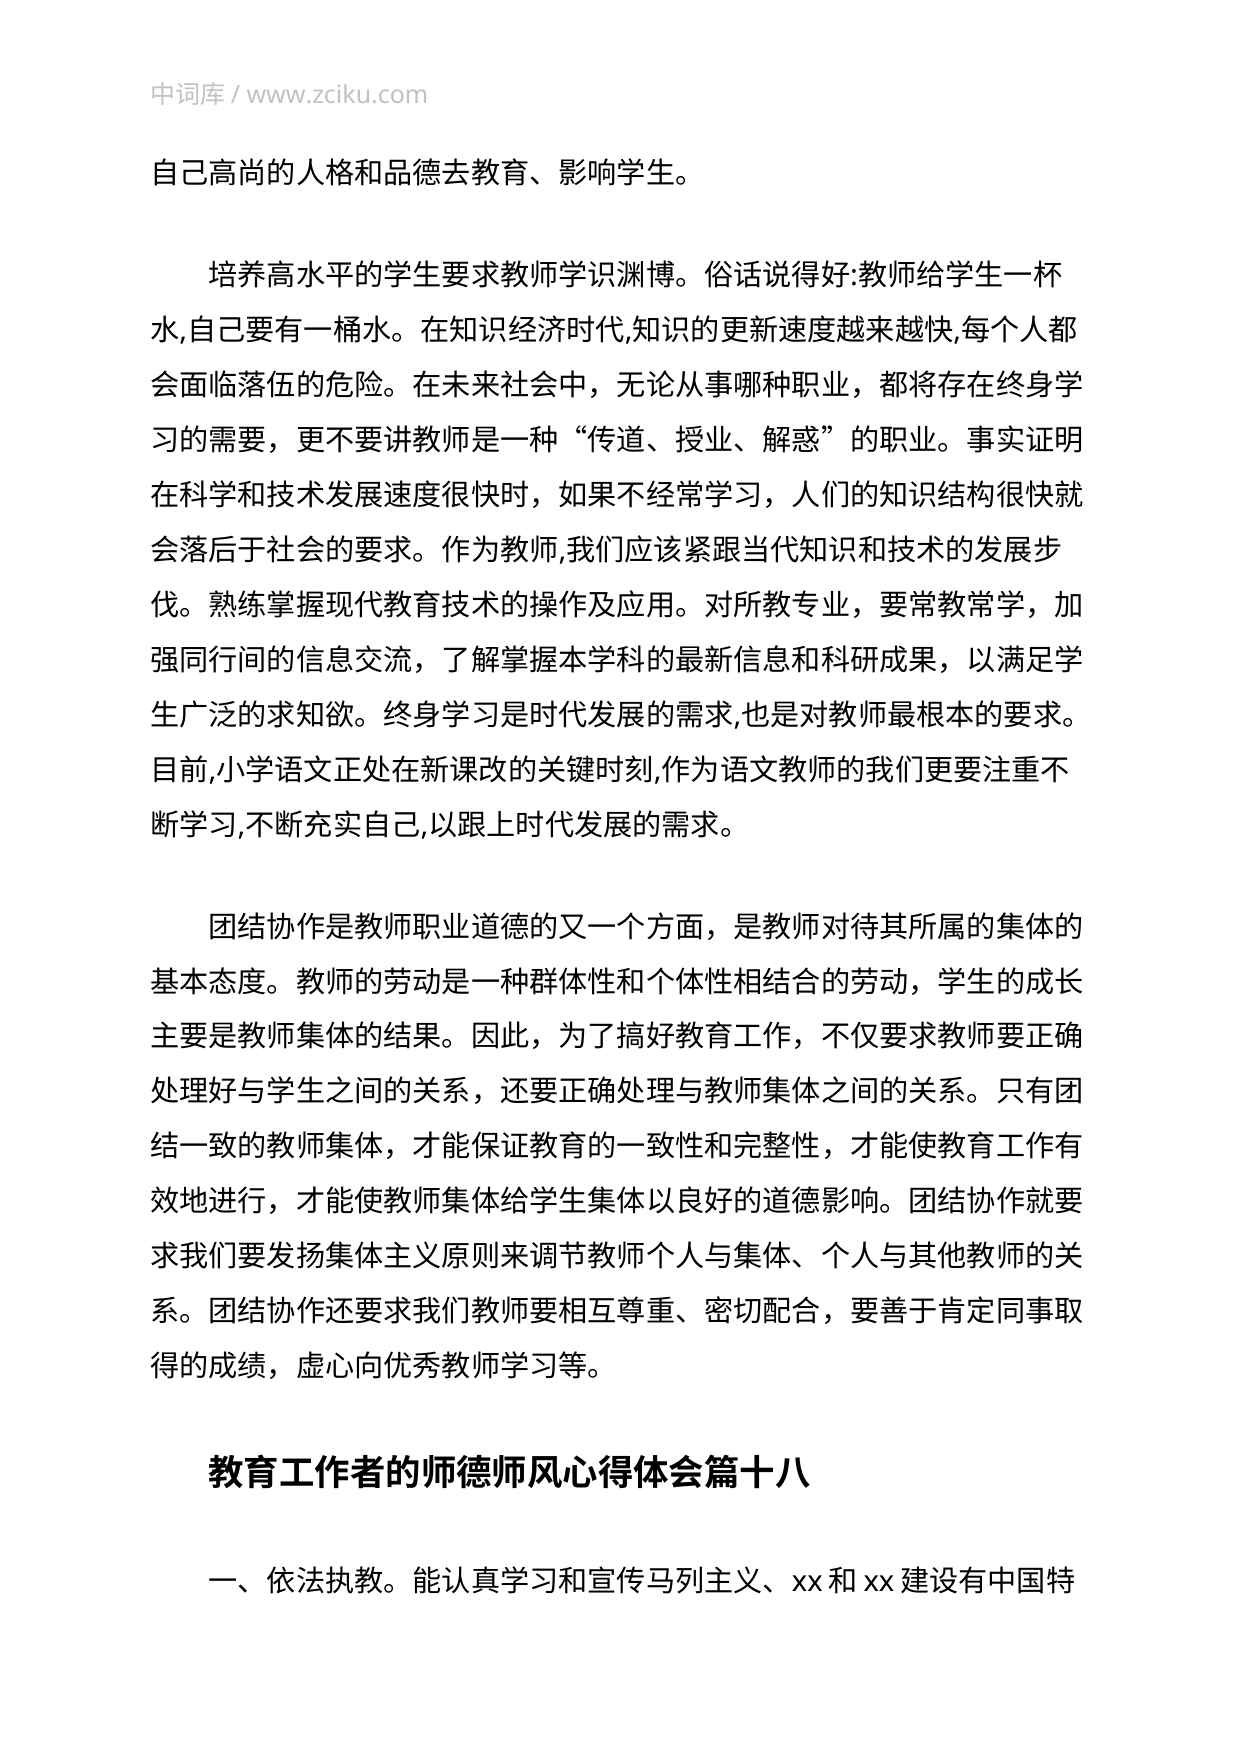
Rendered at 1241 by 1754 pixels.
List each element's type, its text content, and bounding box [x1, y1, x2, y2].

text 教育工作者的师德师风心得体会篇十八 [150, 1444, 1090, 1495]
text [150, 1558, 1090, 1600]
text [150, 150, 1090, 192]
text 团结协作是教师职业道德的又一个方面，是教师对待其所属的集体的基本态度。教师的劳动是一种群体性和个体性相结合的劳动，学生的成长主要是教师集体的结果。因此，为了搞好教育工作，不仅要求教师要正确处理好与学生之间的关系，还要正确处理与教师集体之间的关系。只有团结一致的教师集体，才能保证教育的一致性和完整性，才能使教育工作有效地进行，才能使教师集体给学生集体以良好的道德影响。团结协作就要求我们要发扬集体主义原则来调节教师个人与集体、个人与其他教师的关系。团结协作还要求我们教师要相互尊重、密切配合，要善于肯定同事取得的成绩，虚心向优秀教师学习等。 [150, 903, 1090, 1385]
text 培养高水平的学生要求教师学识渊博。俗话说得好:教师给学生一杯水,自己要有一桶水。在知识经济时代,知识的更新速度越来越快,每个人都会面临落伍的危险。在未来社会中，无论从事哪种职业，都将存在终身学习的需要，更不要讲教师是一种“传道、授业、解惑”的职业。事实证明在科学和技术发展速度很快时，如果不经常学习，人们的知识结构很快就会落后于社会的要求。作为教师,我们应该紧跟当代知识和技术的发展步伐。熟练掌握现代教育技术的操作及应用。对所教专业，要常教常学，加强同行间的信息交流，了解掌握本学科的最新信息和科研成果，以满足学生广泛的求知欲。终身学习是时代发展的需求,也是对教师最根本的要求。目前,小学语文正处在新课改的关键时刻,作为语文教师的我们更要注重不断学习,不断充实自己,以跟上时代发展的需求。 [150, 252, 1090, 844]
